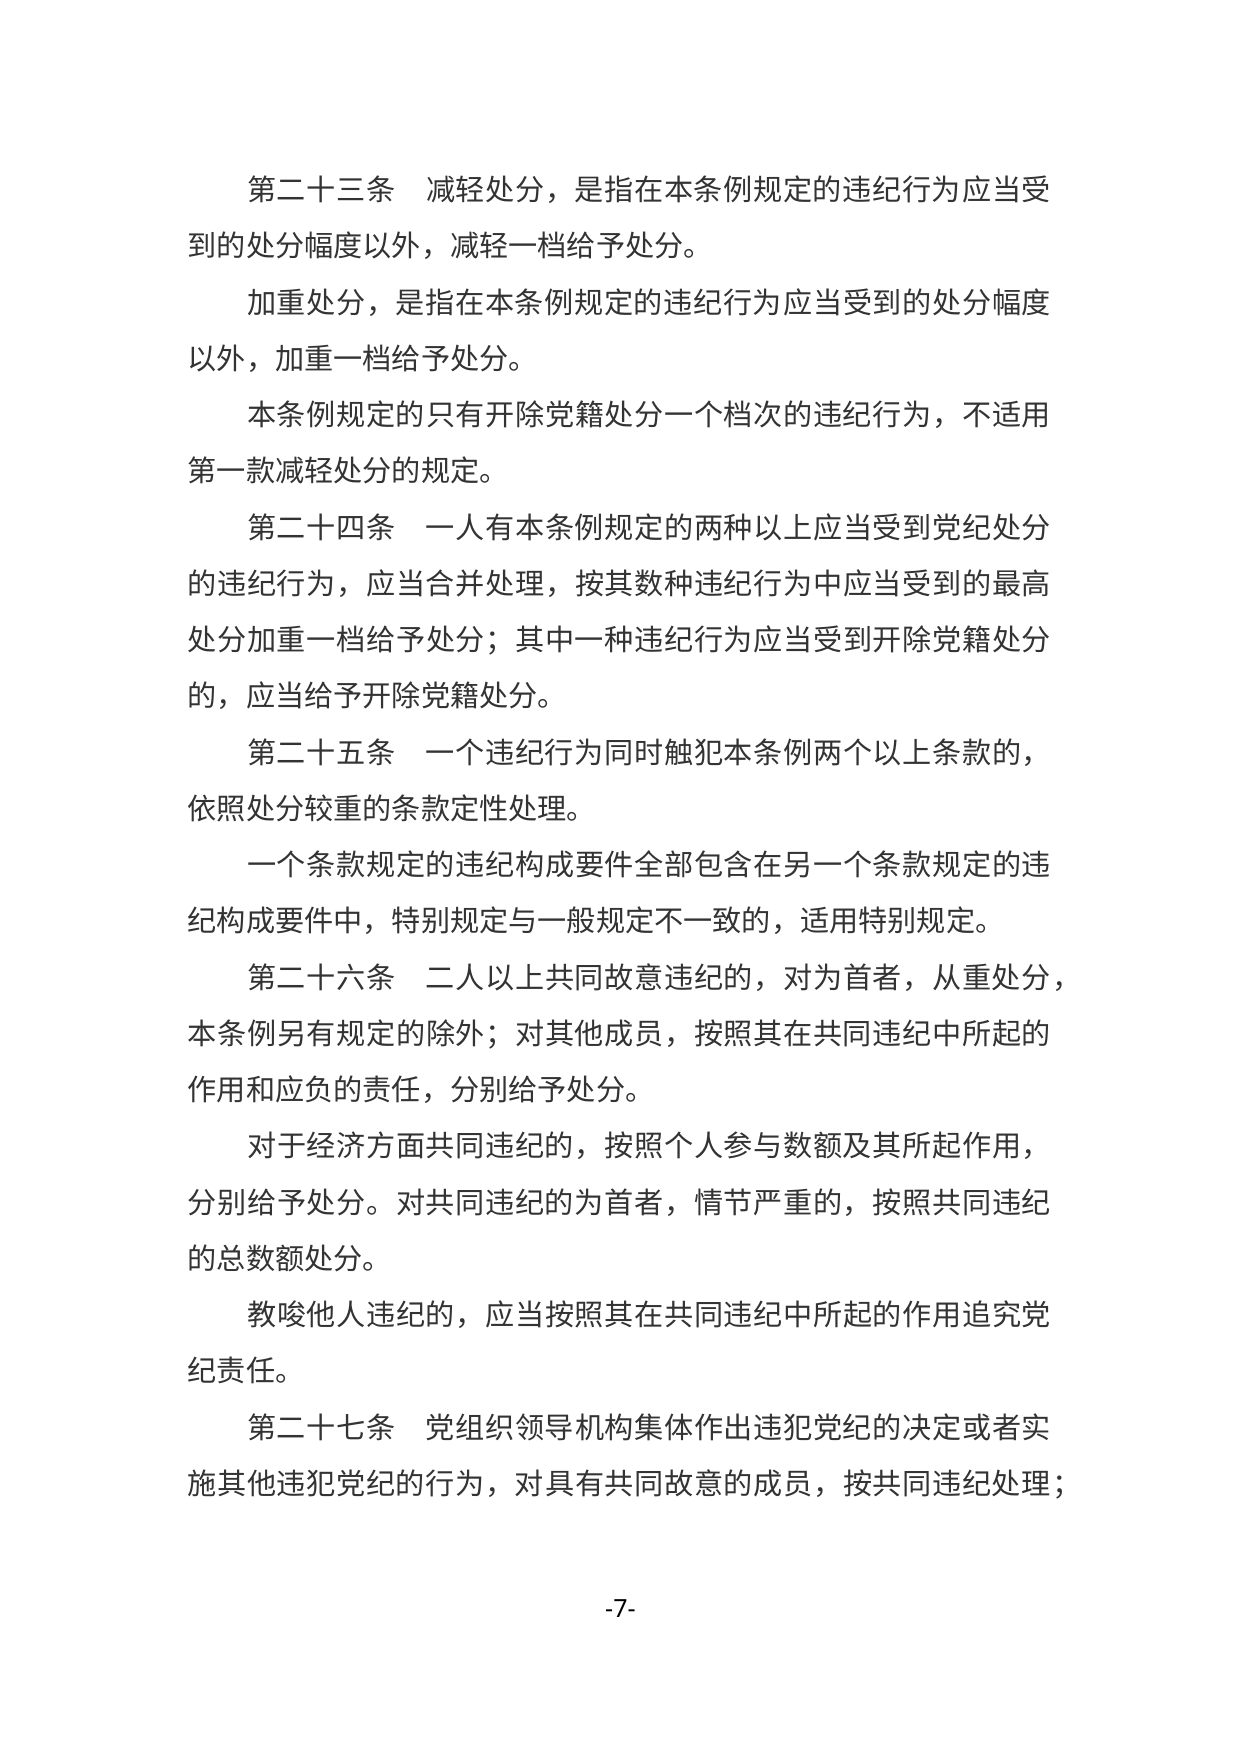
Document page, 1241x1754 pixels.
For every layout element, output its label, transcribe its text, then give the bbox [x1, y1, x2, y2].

text 第二十五条 一个违纪行为同时触犯本条例两个以上条款的，依照处分较重的条款定性处理。 [187, 718, 1053, 831]
text 第二十四条 一人有本条例规定的两种以上应当受到党纪处分的违纪行为，应当合并处理，按其数种违纪行为中应当受到的最高处分加重一档给予处分；其中一种违纪行为应当受到开除党籍处分的，应当给予开除党籍处分。 [187, 493, 1053, 718]
text 对于经济方面共同违纪的，按照个人参与数额及其所起作用，分别给予处分。对共同违纪的为首者，情节严重的，按照共同违纪的总数额处分。 [187, 1112, 1053, 1281]
text 一个条款规定的违纪构成要件全部包含在另一个条款规定的违纪构成要件中，特别规定与一般规定不一致的，适用特别规定。 [187, 831, 1053, 943]
text 第二十三条 减轻处分，是指在本条例规定的违纪行为应当受到的处分幅度以外，减轻一档给予处分。 [187, 156, 1053, 268]
text 第二十六条 二人以上共同故意违纪的，对为首者，从重处分，本条例另有规定的除外；对其他成员，按照其在共同违纪中所起的作用和应负的责任，分别给予处分。 [187, 943, 1053, 1112]
text 加重处分，是指在本条例规定的违纪行为应当受到的处分幅度以外，加重一档给予处分。 [187, 268, 1053, 381]
text 教唆他人违纪的，应当按照其在共同违纪中所起的作用追究党纪责任。 [187, 1281, 1053, 1393]
text 本条例规定的只有开除党籍处分一个档次的违纪行为，不适用第一款减轻处分的规定。 [187, 381, 1053, 493]
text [187, 1393, 1053, 1506]
